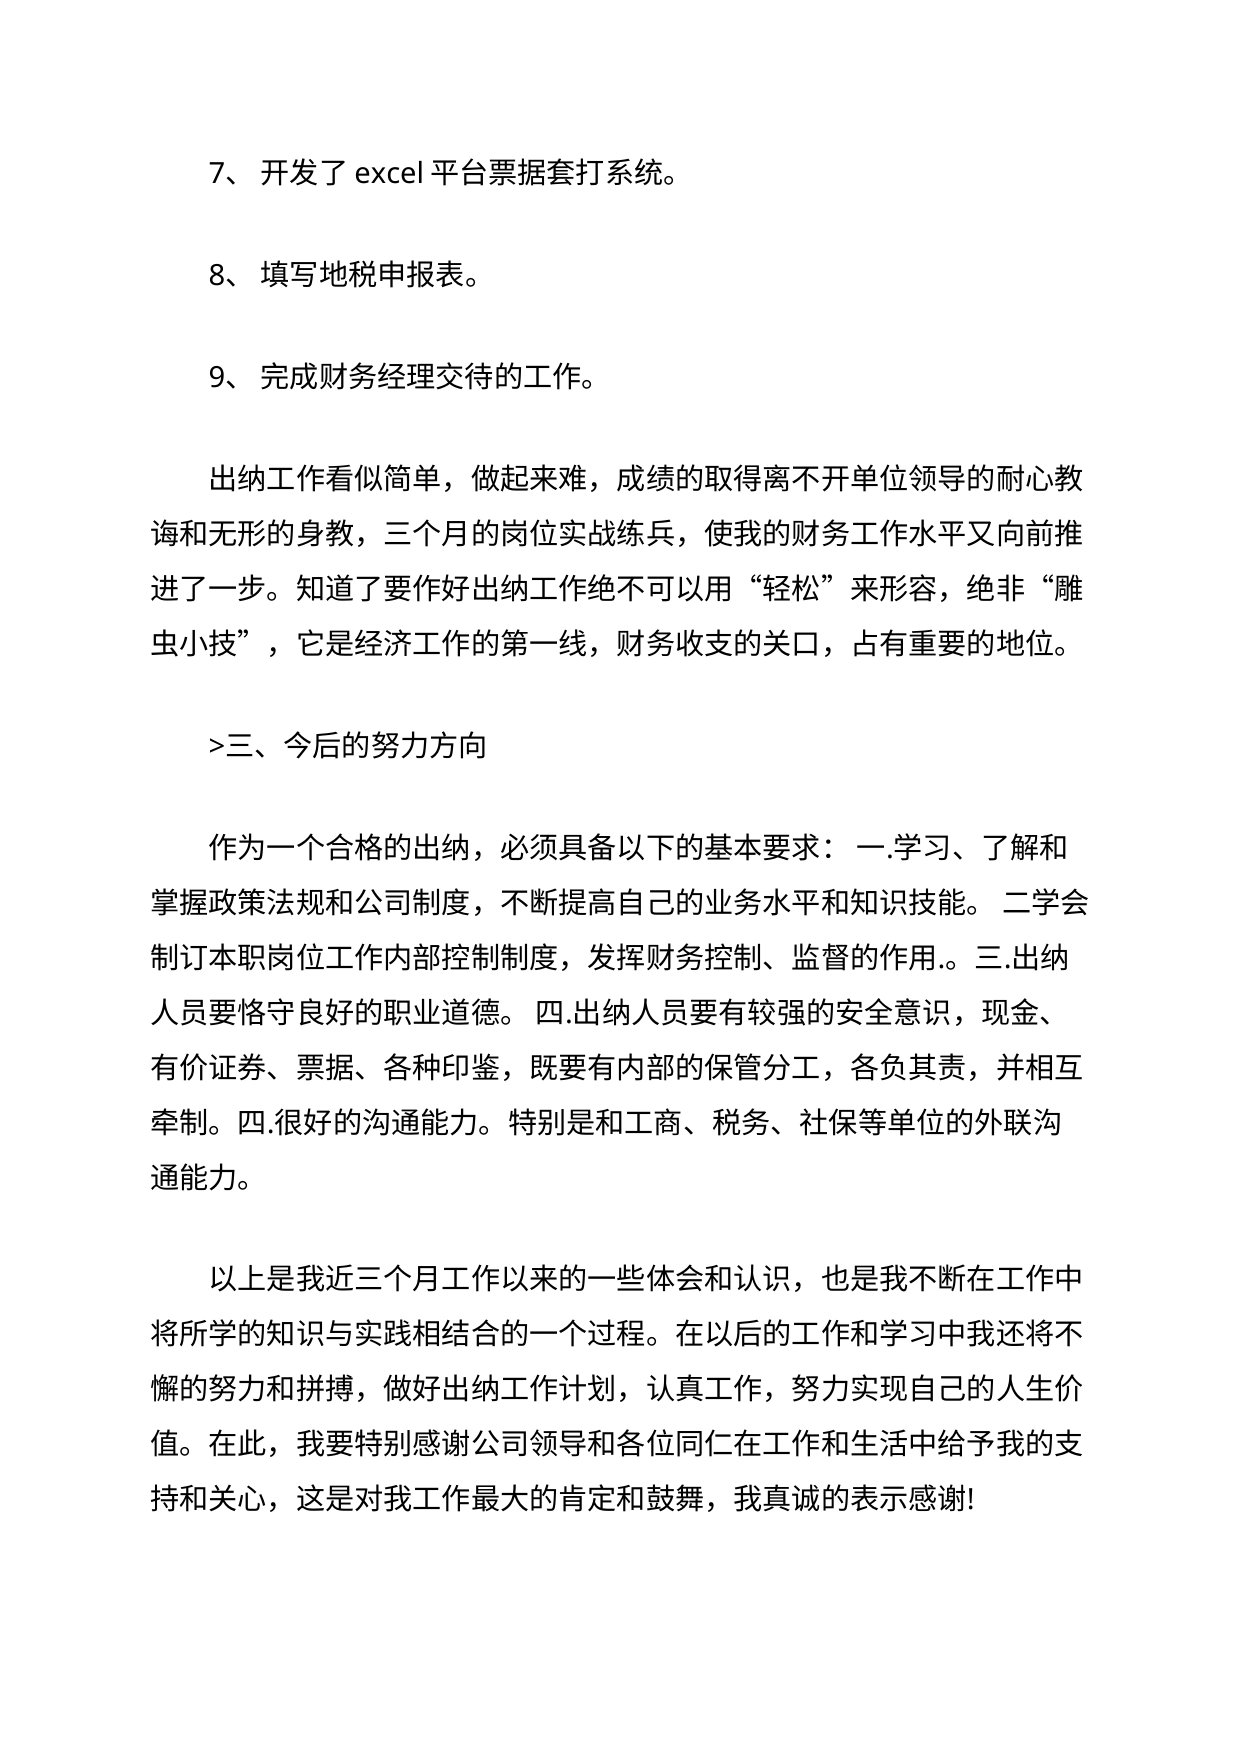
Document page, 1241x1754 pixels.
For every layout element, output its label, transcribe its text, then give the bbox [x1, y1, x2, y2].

text 9、 完成财务经理交待的工作。 [150, 354, 1090, 396]
text 以上是我近三个月工作以来的一些体会和认识，也是我不断在工作中将所学的知识与实践相结合的一个过程。在以后的工作和学习中我还将不懈的努力和拼搏，做好出纳工作计划，认真工作，努力实现自己的人生价值。在此，我要特别感谢公司领导和各位同仁在工作和生活中给予我的支持和关心，这是对我工作最大的肯定和鼓舞，我真诚的表示感谢! [150, 1256, 1090, 1518]
text 7、 开发了excel平台票据套打系统。 [150, 150, 1090, 192]
text 出纳工作看似简单，做起来难，成绩的取得离不开单位领导的耐心教诲和无形的身教，三个月的岗位实战练兵，使我的财务工作水平又向前推进了一步。知道了要作好出纳工作绝不可以用“轻松”来形容，绝非“雕虫小技”，它是经济工作的第一线，财务收支的关口，占有重要的地位。 [150, 456, 1090, 663]
text 作为一个合格的出纳，必须具备以下的基本要求： 一.学习、了解和掌握政策法规和公司制度，不断提高自己的业务水平和知识技能。 二学会制订本职岗位工作内部控制制度，发挥财务控制、监督的作用.。三.出纳人员要恪守良好的职业道德。 四.出纳人员要有较强的安全意识，现金、有价证券、票据、各种印鉴，既要有内部的保管分工，各负其责，并相互牵制。四.很好的沟通能力。特别是和工商、税务、社保等单位的外联沟通能力。 [150, 824, 1090, 1196]
text 8、 填写地税申报表。 [150, 252, 1090, 294]
text >三、今后的努力方向 [150, 722, 1090, 765]
